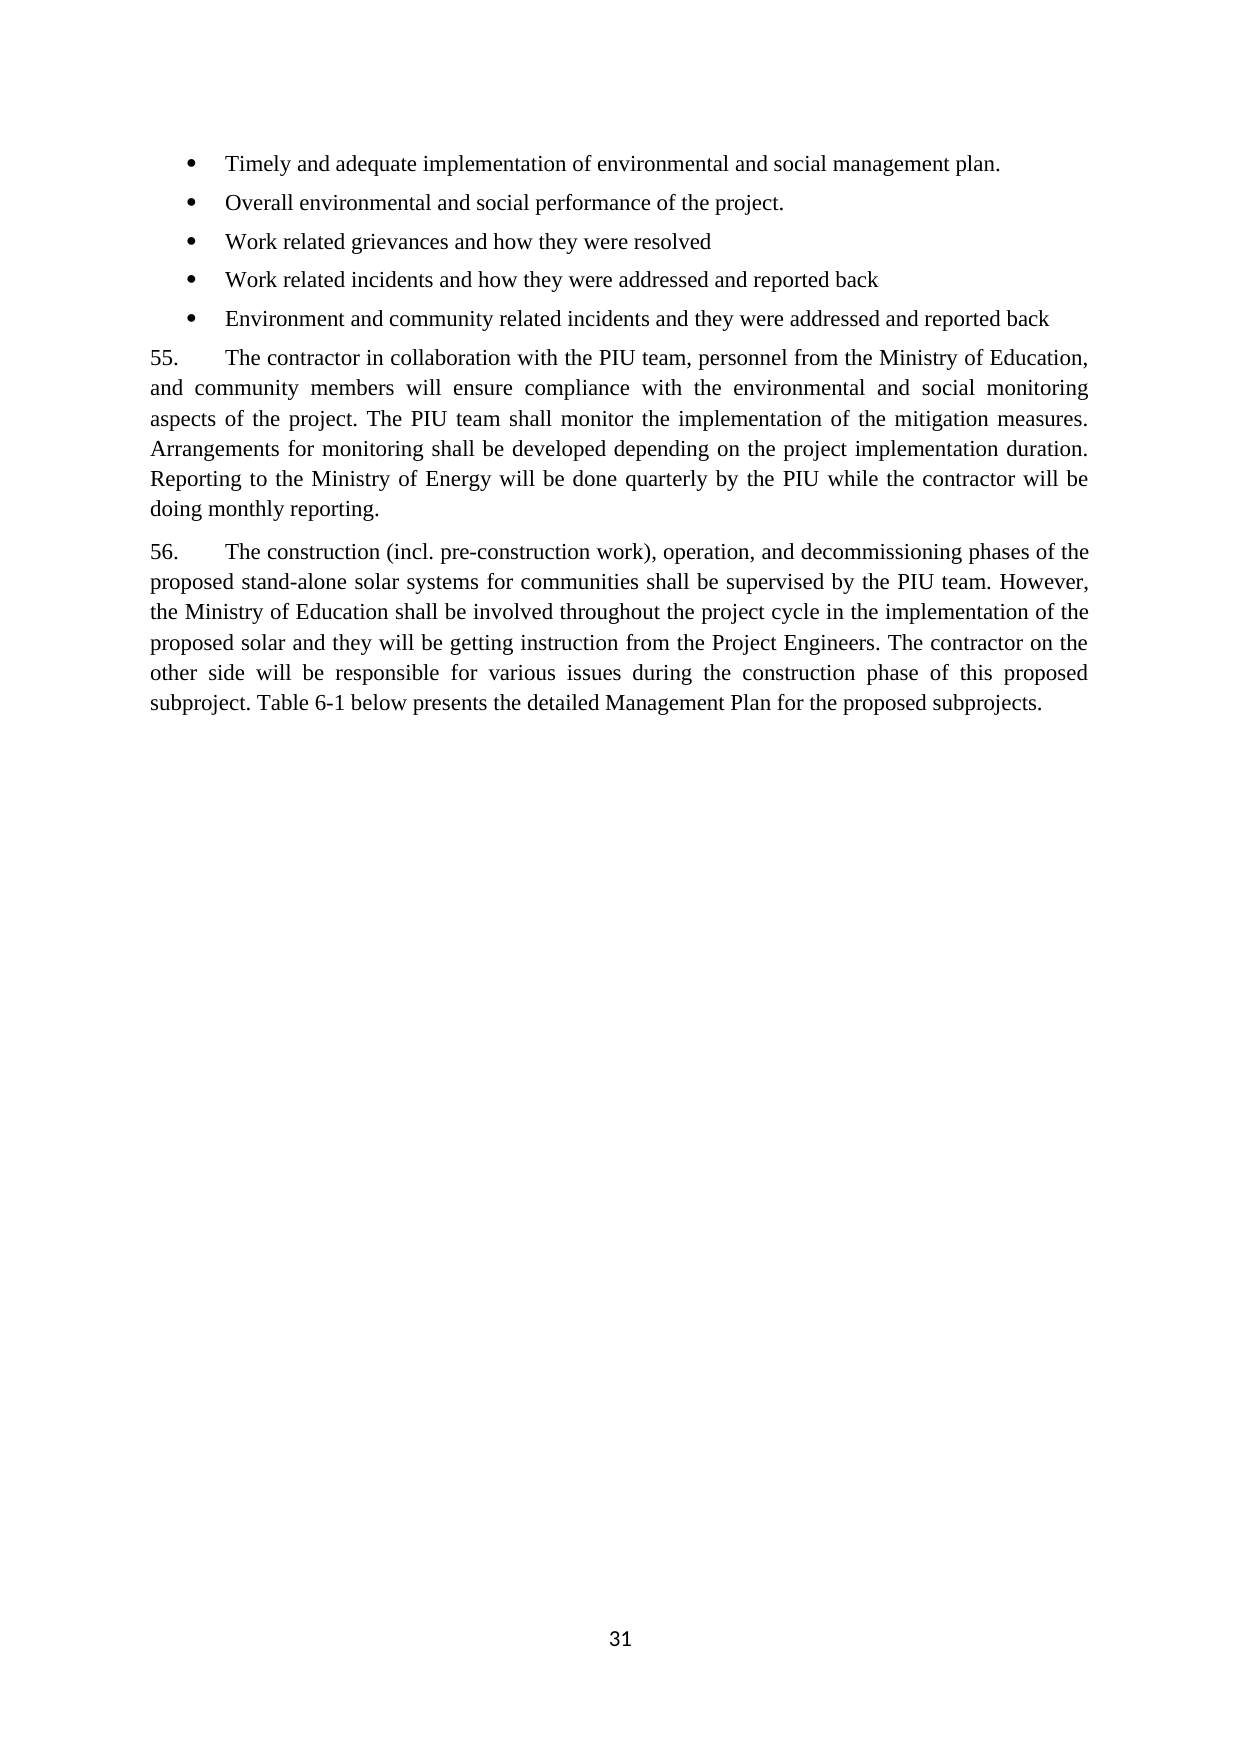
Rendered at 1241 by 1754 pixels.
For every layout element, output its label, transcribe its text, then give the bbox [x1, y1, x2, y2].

list Work related incidents and how they were addressed and reported back [187, 267, 1090, 293]
list Timely and adequate implementation of environmental and social management plan. [187, 150, 1090, 176]
list Work related grievances and how they were resolved [187, 228, 1090, 254]
list The construction (incl. pre-construction work), operation, and decommissioning phases of the proposed stand-alone solar systems for communities shall be supervised by the PIU team. However, the Ministry of Education shall be involved throughout the project cycle in the implementation of the proposed solar and they will be getting instruction from the Project Engineers. The contractor on the other side will be responsible for various issues during the construction phase of this proposed subproject. Table 6-1 below presents the detailed Management Plan for the proposed subprojects. [150, 538, 1090, 715]
list Environment and community related incidents and they were addressed and reported back [187, 305, 1090, 332]
list Overall environmental and social performance of the project. [187, 189, 1090, 215]
list The contractor in collaboration with the PIU team, personnel from the Ministry of Education, and community members will ensure compliance with the environmental and social monitoring aspects of the project. The PIU team shall monitor the implementation of the mitigation measures. Arrangements for monitoring shall be developed depending on the project implementation duration. Reporting to the Ministry of Energy will be done quarterly by the PIU while the contractor will be doing monthly reporting. [150, 344, 1090, 522]
